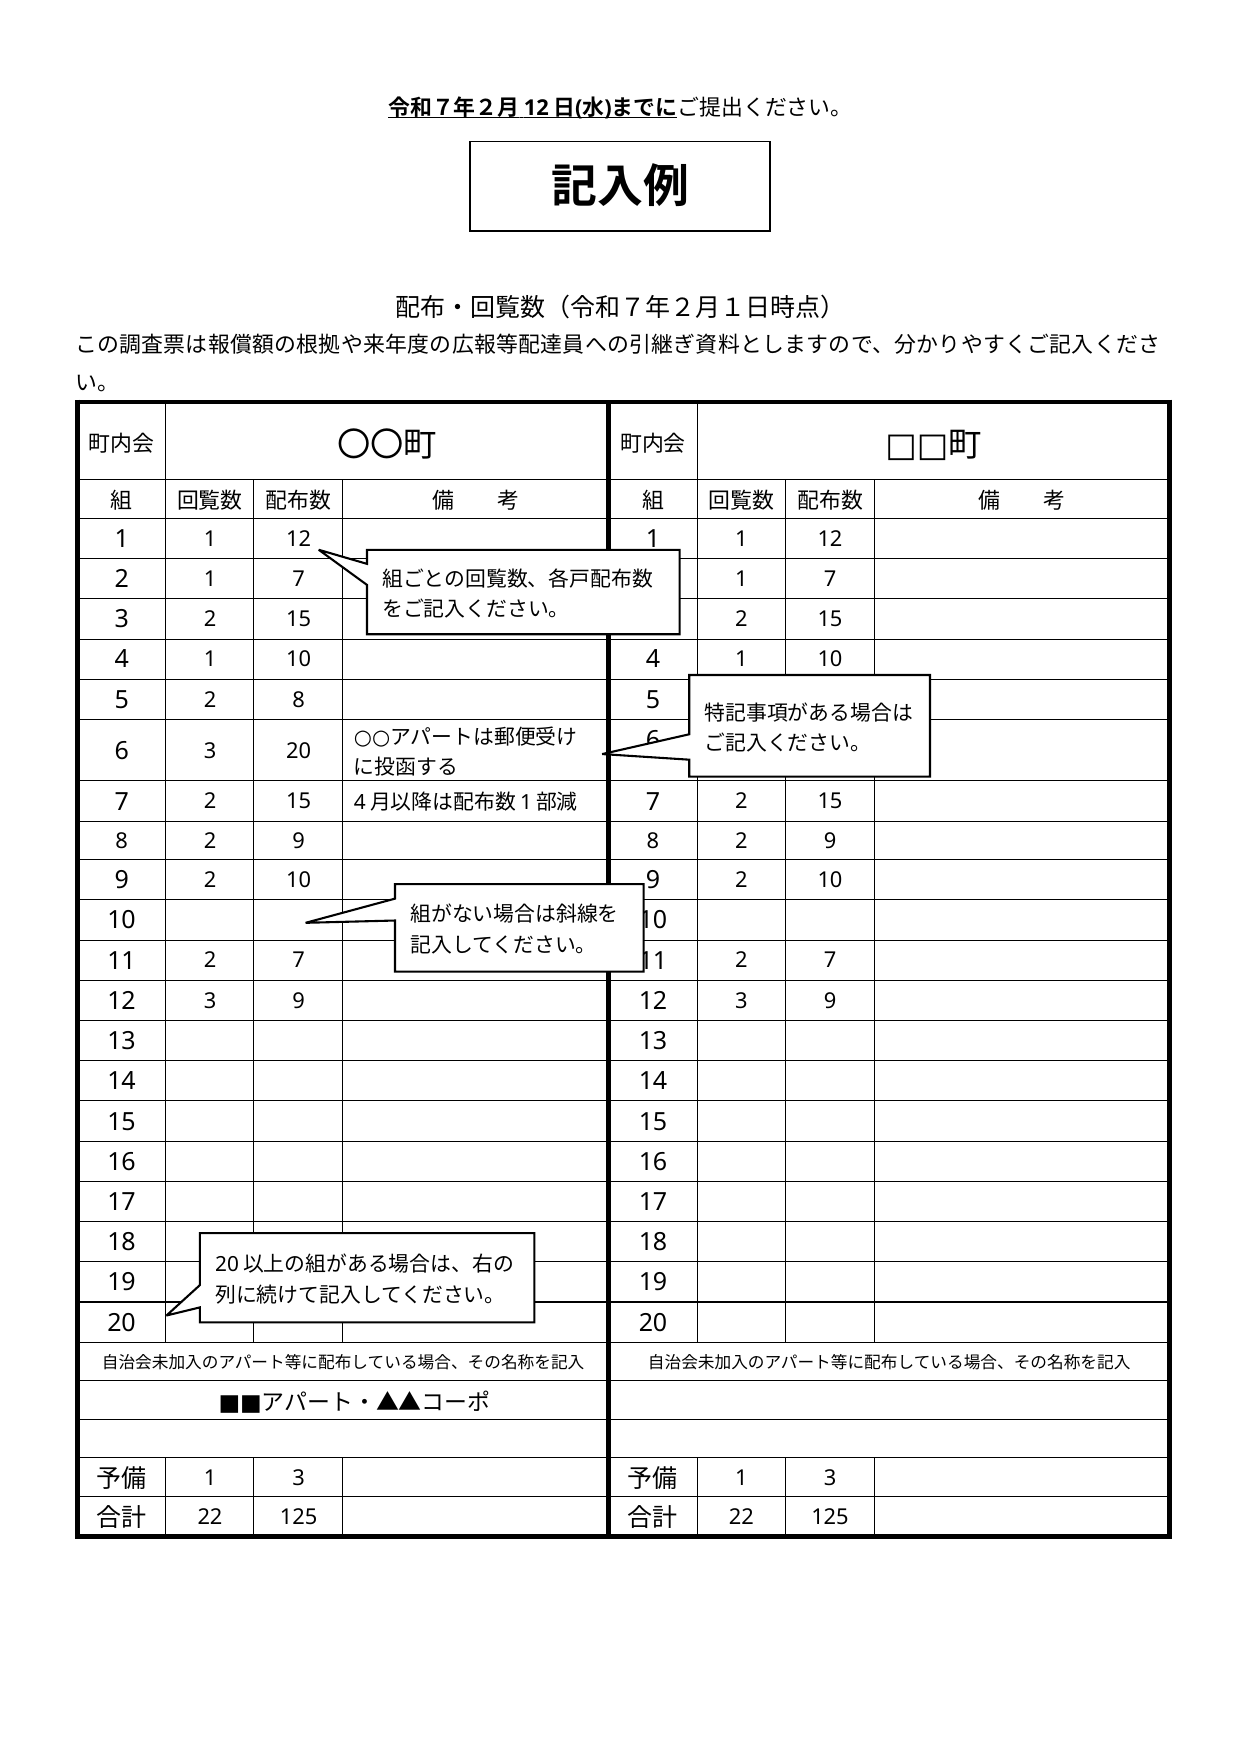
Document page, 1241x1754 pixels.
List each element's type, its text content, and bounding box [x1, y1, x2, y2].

table_cell 2 [681, 559, 697, 598]
table_cell 8 [611, 822, 697, 859]
table_cell [875, 1101, 1167, 1141]
table_cell 10 [254, 640, 342, 679]
table_cell 17 [80, 1182, 165, 1221]
table_cell [786, 900, 874, 939]
table_cell 組 [611, 480, 697, 518]
table_cell [875, 1142, 1167, 1181]
table_cell [343, 1142, 606, 1181]
table_cell 15 [611, 1101, 697, 1141]
table_cell [166, 1021, 253, 1060]
table_cell 1 [80, 519, 165, 558]
table_cell [343, 680, 606, 719]
table_cell 15 [254, 599, 342, 638]
table_header 町内会 [611, 404, 697, 479]
table_cell 15 [786, 781, 874, 821]
table_cell 125 [254, 1497, 342, 1534]
table_cell 配布数 [254, 480, 342, 518]
table_cell 3 [611, 599, 697, 638]
table_cell 14 [80, 1061, 165, 1100]
table_cell [254, 1142, 342, 1181]
table_cell [254, 1324, 342, 1342]
table_cell 2 [698, 781, 785, 821]
table_cell 1 [698, 640, 785, 673]
table_cell 2 [166, 860, 253, 899]
table_cell 4月以降は配布数1部減 [343, 781, 606, 821]
text 配布・回覧数（令和７年２月１日時点） [75, 287, 1165, 324]
table_cell 4 [611, 640, 697, 679]
table_cell 自治会未加入のアパート等に配布している場合、その名称を記入 [611, 1343, 1167, 1380]
table_cell [343, 640, 606, 679]
table_cell 2 [698, 822, 785, 859]
table_cell [875, 981, 1167, 1020]
table_cell 2 [166, 822, 253, 859]
table_cell 2 [698, 599, 785, 638]
table_cell [698, 1262, 785, 1301]
table_cell 2 [166, 781, 253, 821]
table_cell ■■アパート・▲▲コーポ [80, 1381, 606, 1419]
table_cell 12 [611, 981, 697, 1020]
table_header 〇〇町 [166, 404, 606, 479]
text この調査票は報償額の根拠や来年度の広報等配達員への引継ぎ資料としますので、分かりやすくご記入ください。 [75, 324, 1165, 399]
table_cell [343, 1222, 606, 1261]
table_cell [343, 570, 365, 598]
table_cell [875, 1458, 1167, 1496]
table_cell [875, 822, 1167, 859]
table_cell [611, 1381, 1167, 1419]
table_cell 16 [611, 1142, 697, 1181]
table_cell [343, 599, 606, 638]
table_cell 3 [80, 599, 165, 638]
table_cell 3 [786, 1458, 874, 1496]
table_cell 7 [80, 781, 165, 821]
table_cell [611, 1420, 1167, 1457]
table_cell 配布数 [786, 480, 874, 518]
table_cell [166, 1222, 253, 1261]
table_cell [166, 1310, 253, 1342]
table_cell 12 [786, 519, 874, 558]
table_cell 1 [698, 1458, 785, 1496]
table_cell [786, 1142, 874, 1181]
table_cell 20 [80, 1303, 165, 1342]
table_cell [875, 1222, 1167, 1261]
table_cell [254, 1101, 342, 1141]
table_header □□町 [698, 404, 1167, 479]
table_cell [875, 1021, 1167, 1060]
table_cell 9 [786, 822, 874, 859]
table_cell 15 [786, 599, 874, 638]
table_cell [343, 1101, 606, 1141]
table_cell 3 [254, 1458, 342, 1496]
table_cell 2 [698, 941, 785, 980]
table_cell 2 [166, 941, 253, 980]
table_cell [536, 1262, 606, 1301]
table_cell 9 [254, 822, 342, 859]
table_cell [343, 1303, 606, 1342]
table_cell 13 [611, 1021, 697, 1060]
table_cell [698, 1061, 785, 1100]
table_cell [166, 1061, 253, 1100]
table_cell 7 [254, 559, 342, 598]
table_header 町内会 [80, 404, 165, 479]
table_cell 22 [166, 1497, 253, 1534]
table_cell [343, 822, 606, 859]
table_cell [254, 1021, 342, 1060]
table_cell 19 [80, 1262, 165, 1301]
table_cell [698, 1222, 785, 1261]
table_cell [343, 519, 606, 558]
table_cell [343, 860, 606, 899]
table_cell [254, 1061, 342, 1100]
table_cell ○○アパートは郵便受けに投函する [343, 720, 606, 780]
table_cell 9 [80, 860, 165, 899]
table_cell 1 [611, 519, 697, 558]
table_cell [786, 1222, 874, 1261]
table_cell [343, 1458, 606, 1496]
table_cell 1 [698, 559, 785, 598]
table_cell 9 [611, 860, 697, 899]
table_cell 4 [80, 640, 165, 679]
table_cell 2 [166, 599, 253, 638]
table_cell 125 [786, 1497, 874, 1534]
table_cell 1 [166, 519, 253, 558]
table_cell [343, 1497, 606, 1534]
table_cell [166, 1142, 253, 1181]
table_cell 12 [80, 981, 165, 1020]
table_cell 6 [611, 756, 697, 780]
table_cell [698, 1142, 785, 1181]
table_cell 10 [786, 860, 874, 899]
table_cell [343, 981, 606, 1020]
table_cell 6 [611, 720, 688, 750]
table_cell 回覧数 [166, 480, 253, 518]
table_cell [343, 1182, 606, 1221]
table_cell 20 [254, 720, 342, 780]
text 令和７年２月12日(水)までにご提出ください。 [75, 89, 1165, 121]
table_cell 7 [786, 941, 874, 980]
table_cell [166, 1303, 177, 1313]
table_cell [166, 1262, 198, 1301]
table_cell [875, 519, 1167, 558]
table_cell 14 [611, 1061, 697, 1100]
table_cell 20 [611, 1303, 697, 1342]
table_cell [875, 1497, 1167, 1534]
table_cell 10 [645, 900, 697, 939]
table_cell 3 [166, 720, 253, 780]
table_cell 19 [611, 1262, 697, 1301]
table_cell [786, 1061, 874, 1100]
table_cell [343, 941, 606, 980]
table_cell [254, 1222, 342, 1232]
table_cell 11 [611, 941, 697, 980]
table_cell 2 [80, 559, 165, 598]
table_cell 3 [166, 981, 253, 1020]
table_cell 備 考 [875, 480, 1167, 518]
table_cell 備 考 [343, 480, 606, 518]
table_cell 6 [80, 720, 165, 780]
table_cell [343, 1021, 606, 1060]
table_cell 5 [80, 680, 165, 719]
table_cell [786, 1182, 874, 1221]
table_cell 10 [80, 900, 165, 939]
table_cell 回覧数 [698, 480, 785, 518]
table_cell [786, 1021, 874, 1060]
table_cell [166, 900, 253, 939]
table_cell [698, 1101, 785, 1141]
table_cell 組 [80, 480, 165, 518]
table_cell 15 [80, 1101, 165, 1141]
table_cell 18 [80, 1222, 165, 1261]
table_cell 合計 [80, 1497, 165, 1534]
table_cell 17 [611, 1182, 697, 1221]
table_cell 15 [254, 781, 342, 821]
table_cell [166, 1101, 253, 1141]
table_cell [875, 1061, 1167, 1100]
table_cell 1 [166, 1458, 253, 1496]
table_cell 10 [254, 860, 342, 899]
table_cell [875, 941, 1167, 980]
table_cell 9 [254, 981, 342, 1020]
table_cell 2 [698, 860, 785, 899]
table_cell 16 [80, 1142, 165, 1181]
table_cell 1 [698, 519, 785, 558]
table_cell [80, 1420, 606, 1457]
table_cell [875, 900, 1167, 939]
table_cell 22 [698, 1497, 785, 1534]
table_cell [875, 781, 1167, 821]
table_cell [875, 599, 1167, 638]
table_cell 2 [166, 680, 253, 719]
table_cell [698, 1303, 785, 1342]
table_cell [698, 900, 785, 939]
table_cell [254, 1182, 342, 1221]
table_cell 合計 [611, 1497, 697, 1534]
table_cell 5 [611, 680, 688, 719]
table_cell [875, 1182, 1167, 1221]
table_cell 8 [80, 822, 165, 859]
table_cell 13 [80, 1021, 165, 1060]
table_cell [254, 900, 342, 939]
table_cell 7 [611, 781, 697, 821]
table_cell [343, 1061, 606, 1100]
table_cell 10 [786, 640, 874, 673]
table_cell 18 [611, 1222, 697, 1261]
table_cell [786, 1101, 874, 1141]
table_cell [698, 1021, 785, 1060]
table_cell 11 [80, 941, 165, 980]
table_cell 8 [254, 680, 342, 719]
table_cell 予備 [80, 1458, 165, 1496]
table_cell [343, 900, 382, 911]
table_cell 自治会未加入のアパート等に配布している場合、その名称を記入 [80, 1343, 606, 1380]
table_cell 9 [786, 981, 874, 1020]
table_cell [875, 1262, 1167, 1301]
table_cell 7 [254, 941, 342, 980]
table_cell [698, 1182, 785, 1221]
table_cell [932, 680, 1167, 719]
table_cell [875, 1303, 1167, 1342]
table_cell [343, 922, 393, 939]
table_cell [875, 559, 1167, 598]
table_cell 7 [786, 559, 874, 598]
table_cell 12 [254, 519, 342, 558]
table_cell 1 [166, 559, 253, 598]
table_cell 1 [166, 640, 253, 679]
table_cell 3 [698, 981, 785, 1020]
table_cell [166, 1182, 253, 1221]
table_cell [875, 860, 1167, 899]
table_cell 予備 [611, 1458, 697, 1496]
table_cell [875, 640, 1167, 679]
table_cell [786, 1262, 874, 1301]
table_cell [786, 1303, 874, 1342]
table_cell [875, 720, 1167, 780]
